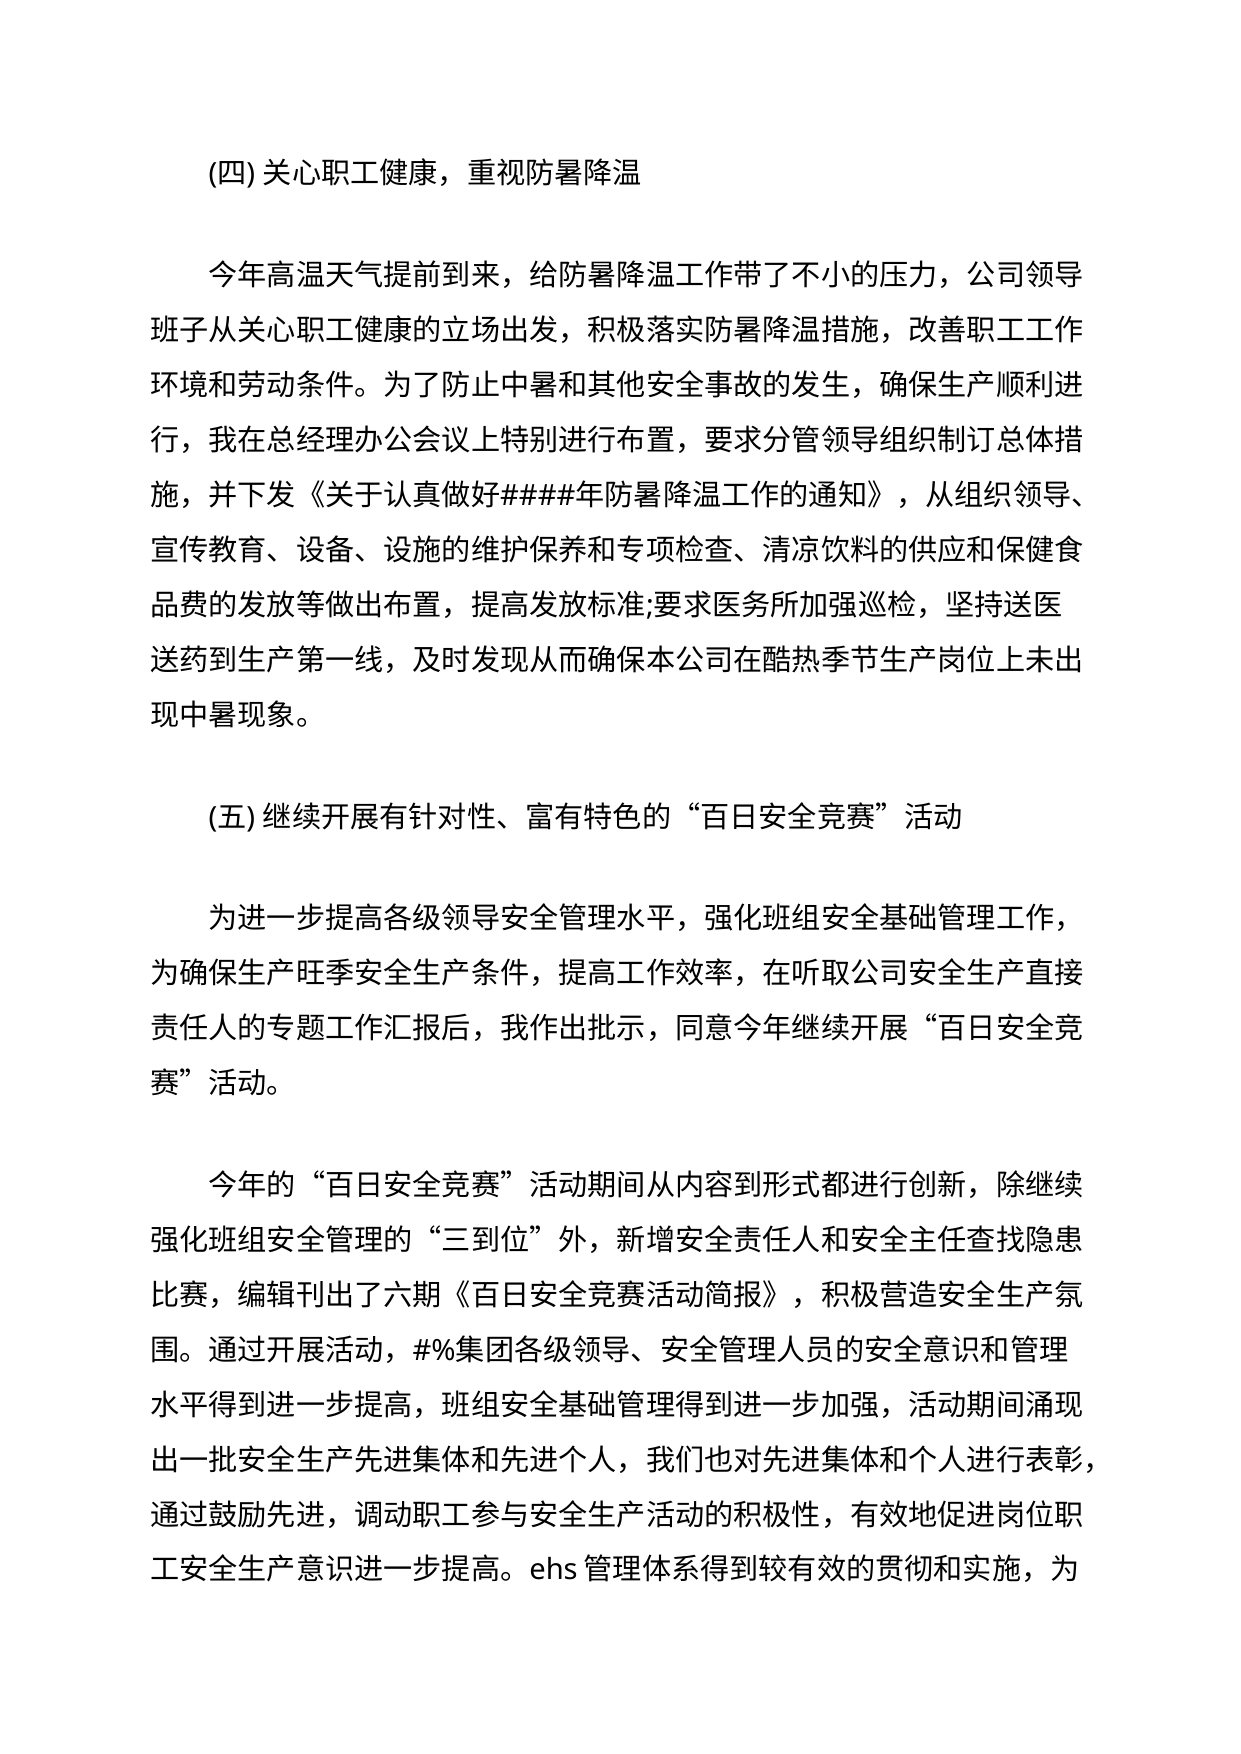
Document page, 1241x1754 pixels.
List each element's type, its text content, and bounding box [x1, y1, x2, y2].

text 为进一步提高各级领导安全管理水平，强化班组安全基础管理工作，为确保生产旺季安全生产条件，提高工作效率，在听取公司安全生产直接责任人的专题工作汇报后，我作出批示，同意今年继续开展“百日安全竞赛”活动。 [150, 895, 1090, 1102]
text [150, 1162, 1090, 1588]
text 今年高温天气提前到来，给防暑降温工作带了不小的压力，公司领导班子从关心职工健康的立场出发，积极落实防暑降温措施，改善职工工作环境和劳动条件。为了防止中暑和其他安全事故的发生，确保生产顺利进行，我在总经理办公会议上特别进行布置，要求分管领导组织制订总体措施，并下发《关于认真做好####年防暑降温工作的通知》，从组织领导、宣传教育、设备、设施的维护保养和专项检查、清凉饮料的供应和保健食品费的发放等做出布置，提高发放标准;要求医务所加强巡检，坚持送医送药到生产第一线，及时发现从而确保本公司在酷热季节生产岗位上未出现中暑现象。 [150, 252, 1090, 734]
text (五) 继续开展有针对性、富有特色的“百日安全竞赛”活动 [150, 793, 1090, 836]
text (四) 关心职工健康，重视防暑降温 [150, 150, 1090, 192]
